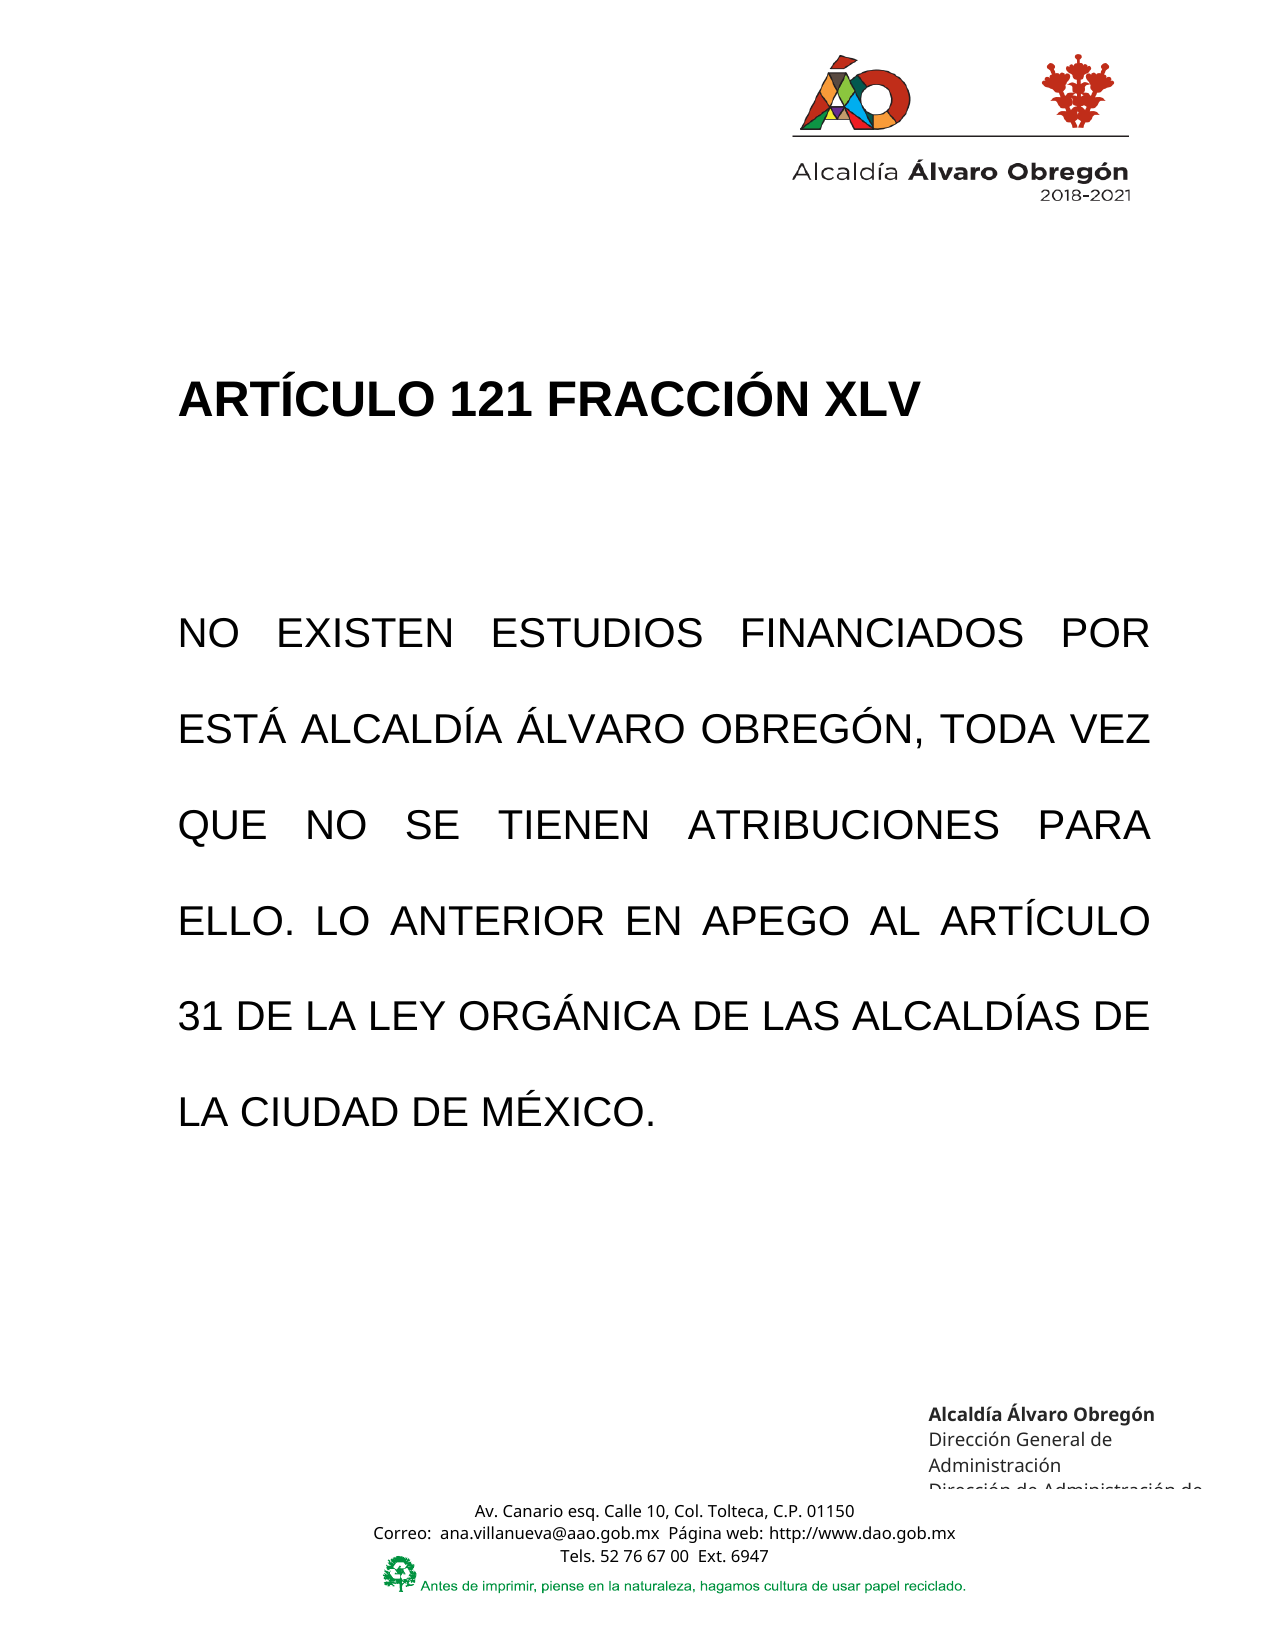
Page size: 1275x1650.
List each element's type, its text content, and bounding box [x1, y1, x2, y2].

text No existen estudios financiados por está alcaldía álvaro obregón, toda vez que no se tienen atribuciones para ello. Lo anterior en apego al Artículo 31 de la Ley Orgánica de las Alcaldías de la ciudad de méxico. [177, 608, 1152, 1136]
picture [770, 44, 1152, 211]
text ARTÍCULO 121 FRACCIÓN XLV [177, 370, 1152, 427]
